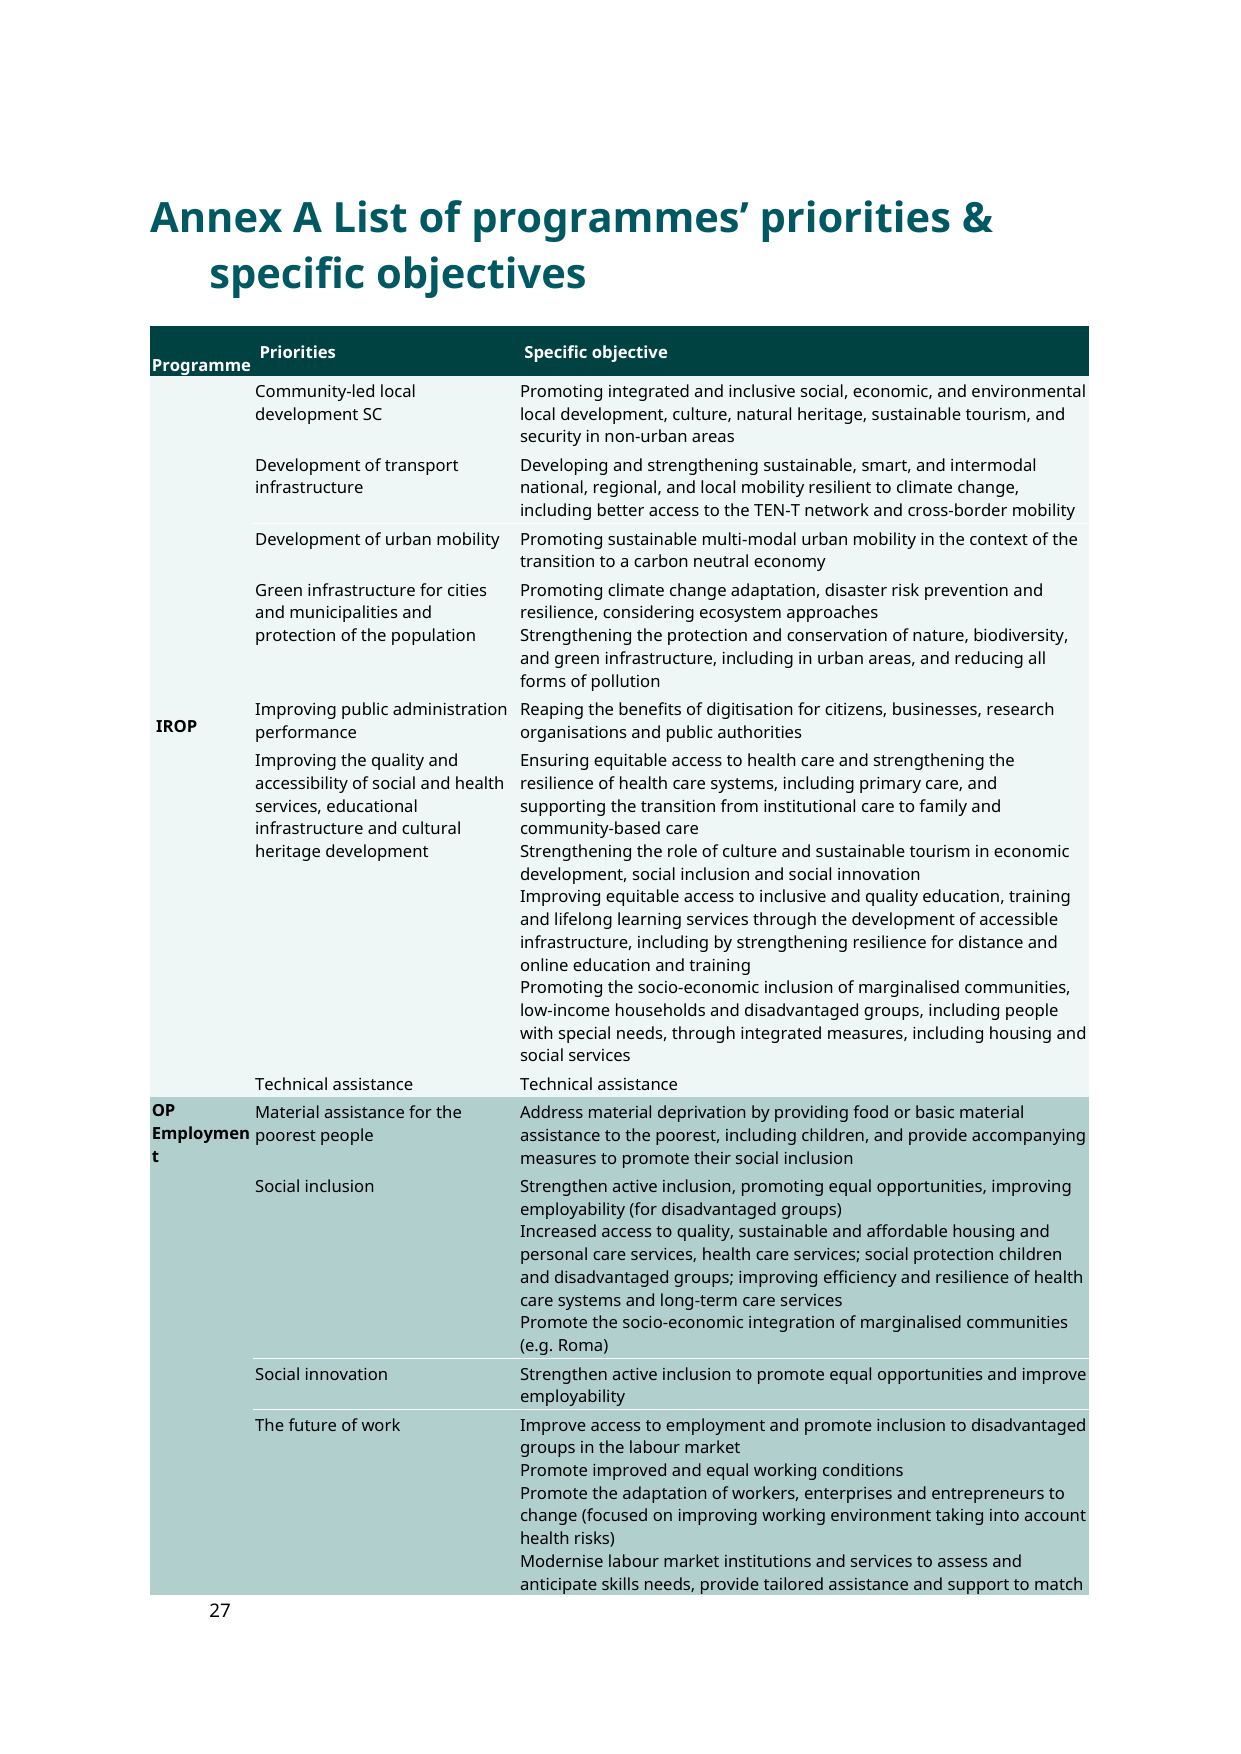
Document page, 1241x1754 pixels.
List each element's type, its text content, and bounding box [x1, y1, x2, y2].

table_cell Promoting climate change adaptation, disaster risk prevention and resilience, considering ecosystem approaches Strengthening the protection and conservation of nature, biodiversity, and green infrastructure, including in urban areas, and reducing all forms of pollution [518, 575, 1089, 694]
table_cell OP Employment [150, 1097, 253, 1595]
table_cell Developing and strengthening sustainable, smart, and intermodal national, regional, and local mobility resilient to climate change, including better access to the TEN-T network and cross-border mobility [518, 450, 1089, 523]
table_cell The future of work [253, 1410, 518, 1595]
table_cell Ensuring equitable access to health care and strengthening the resilience of health care systems, including primary care, and supporting the transition from institutional care to family and community-based care Strengthening the role of culture and sustainable tourism in economic development, social inclusion and social innovation Improving equitable access to inclusive and quality education, training and lifelong learning services through the development of accessible infrastructure, including by strengthening resilience for distance and online education and training Promoting the socio-economic inclusion of marginalised communities, low-income households and disadvantaged groups, including people with special needs, through integrated measures, including housing and social services [518, 745, 1089, 1069]
table_cell Social inclusion [253, 1171, 518, 1358]
table_header Specific objective [518, 326, 1089, 376]
table_cell Green infrastructure for cities and municipalities and protection of the population [253, 575, 518, 694]
table_cell Reaping the benefits of digitisation for citizens, businesses, research organisations and public authorities [518, 694, 1089, 745]
table_cell Technical assistance [518, 1069, 1089, 1097]
table_header Priorities [253, 326, 518, 376]
table_cell Development of urban mobility [253, 524, 518, 575]
table_cell Promoting integrated and inclusive social, economic, and environmental local development, culture, natural heritage, sustainable tourism, and security in non-urban areas [518, 376, 1089, 450]
table_cell Improving public administration performance [253, 694, 518, 745]
table_cell Strengthen active inclusion to promote equal opportunities and improve employability [518, 1359, 1089, 1409]
table_cell Address material deprivation by providing food or basic material assistance to the poorest, including children, and provide accompanying measures to promote their social inclusion [518, 1097, 1089, 1171]
table_cell Technical assistance [253, 1069, 518, 1097]
table_header Programme [150, 326, 253, 376]
table_cell Improving the quality and accessibility of social and health services, educational infrastructure and cultural heritage development [253, 745, 518, 1069]
table_cell Social innovation [253, 1359, 518, 1409]
table_cell Promoting sustainable multi-modal urban mobility in the context of the transition to a carbon neutral economy [518, 524, 1089, 575]
table_cell Material assistance for the poorest people [253, 1097, 518, 1171]
table_cell Strengthen active inclusion, promoting equal opportunities, improving employability (for disadvantaged groups) Increased access to quality, sustainable and affordable housing and personal care services, health care services; social protection children and disadvantaged groups; improving efficiency and resilience of health care systems and long-term care services Promote the socio-economic integration of marginalised communities (e.g. Roma) [518, 1171, 1089, 1358]
subtitle Annex A List of programmes’ priorities & specific objectives [150, 187, 1090, 301]
table_cell IROP [150, 376, 253, 1097]
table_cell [518, 1410, 1089, 1595]
table_cell Community-led local development SC [253, 376, 518, 450]
table_cell Development of transport infrastructure [253, 450, 518, 523]
